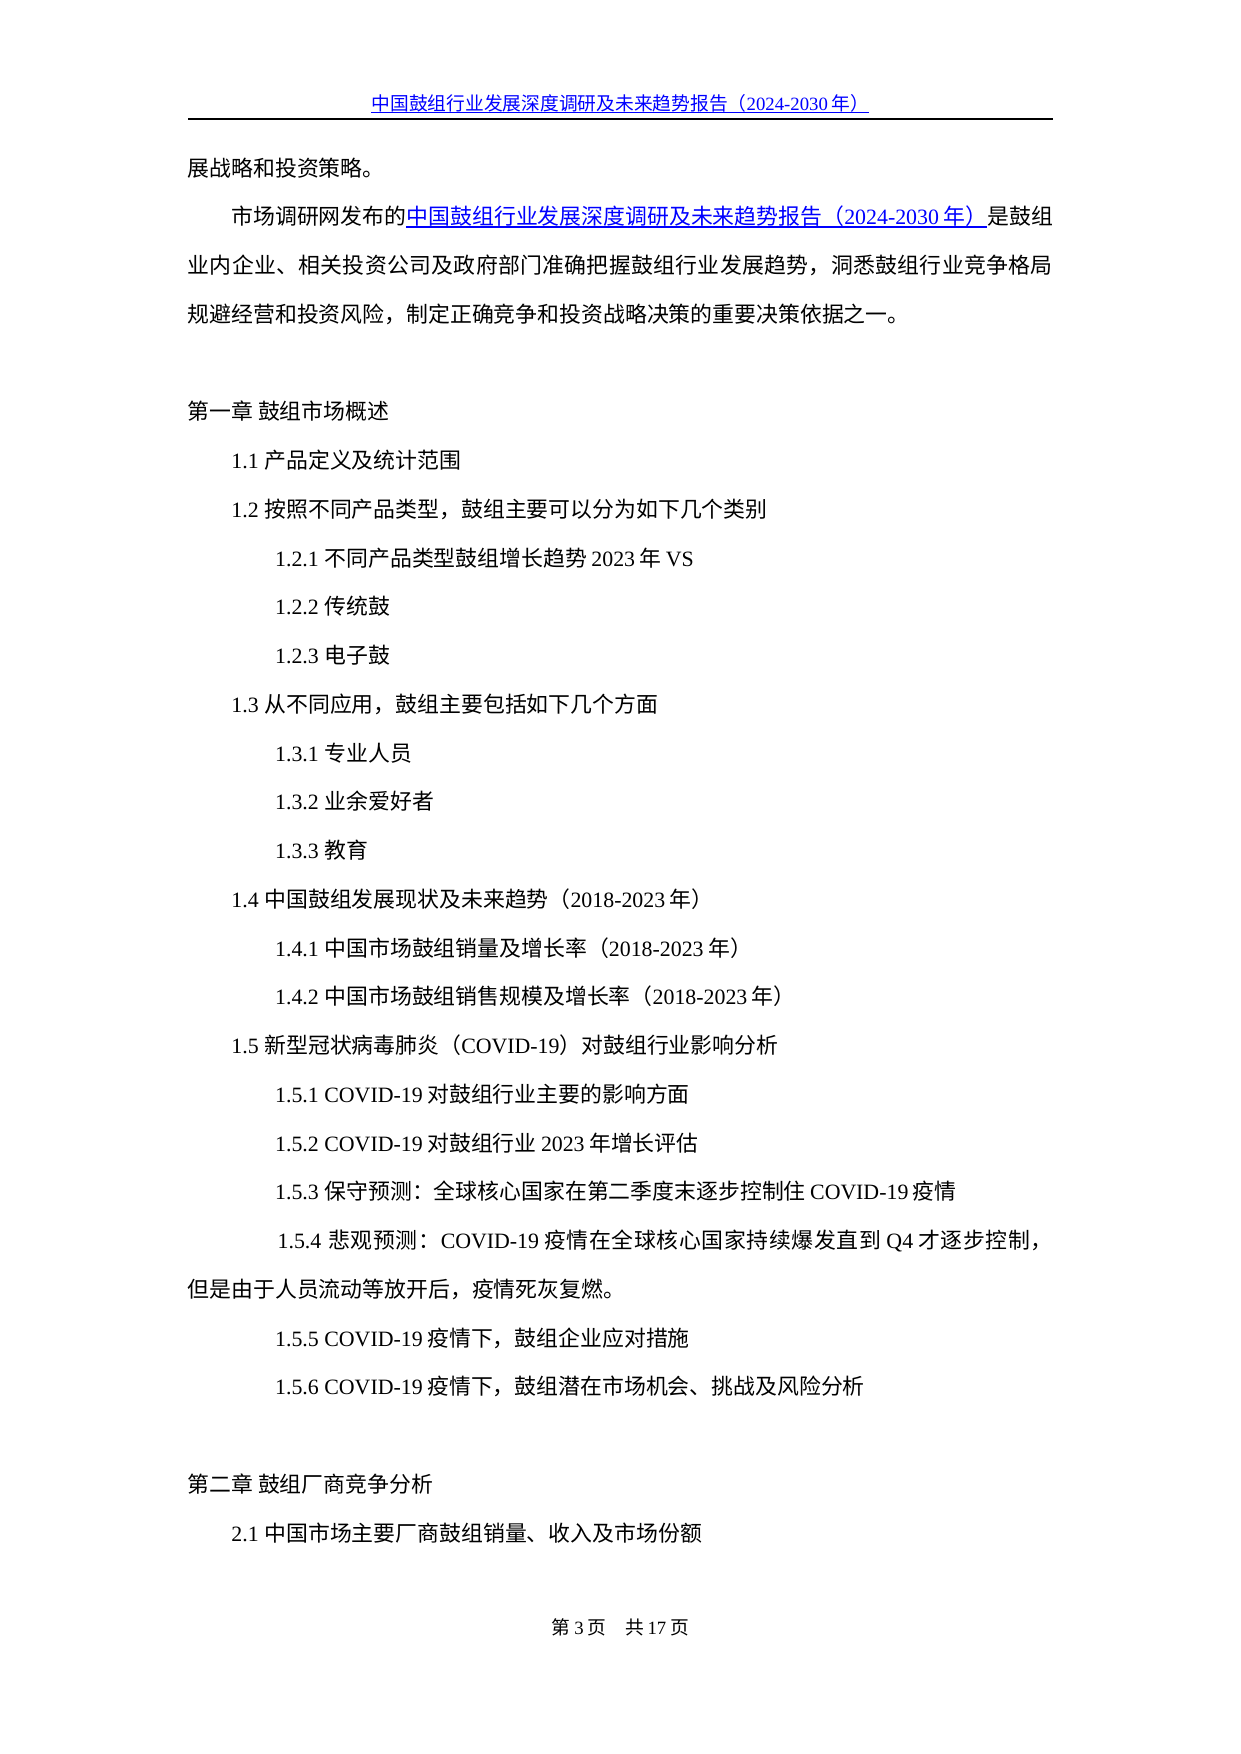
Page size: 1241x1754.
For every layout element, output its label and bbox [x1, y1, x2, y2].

text [187, 150, 1053, 1548]
